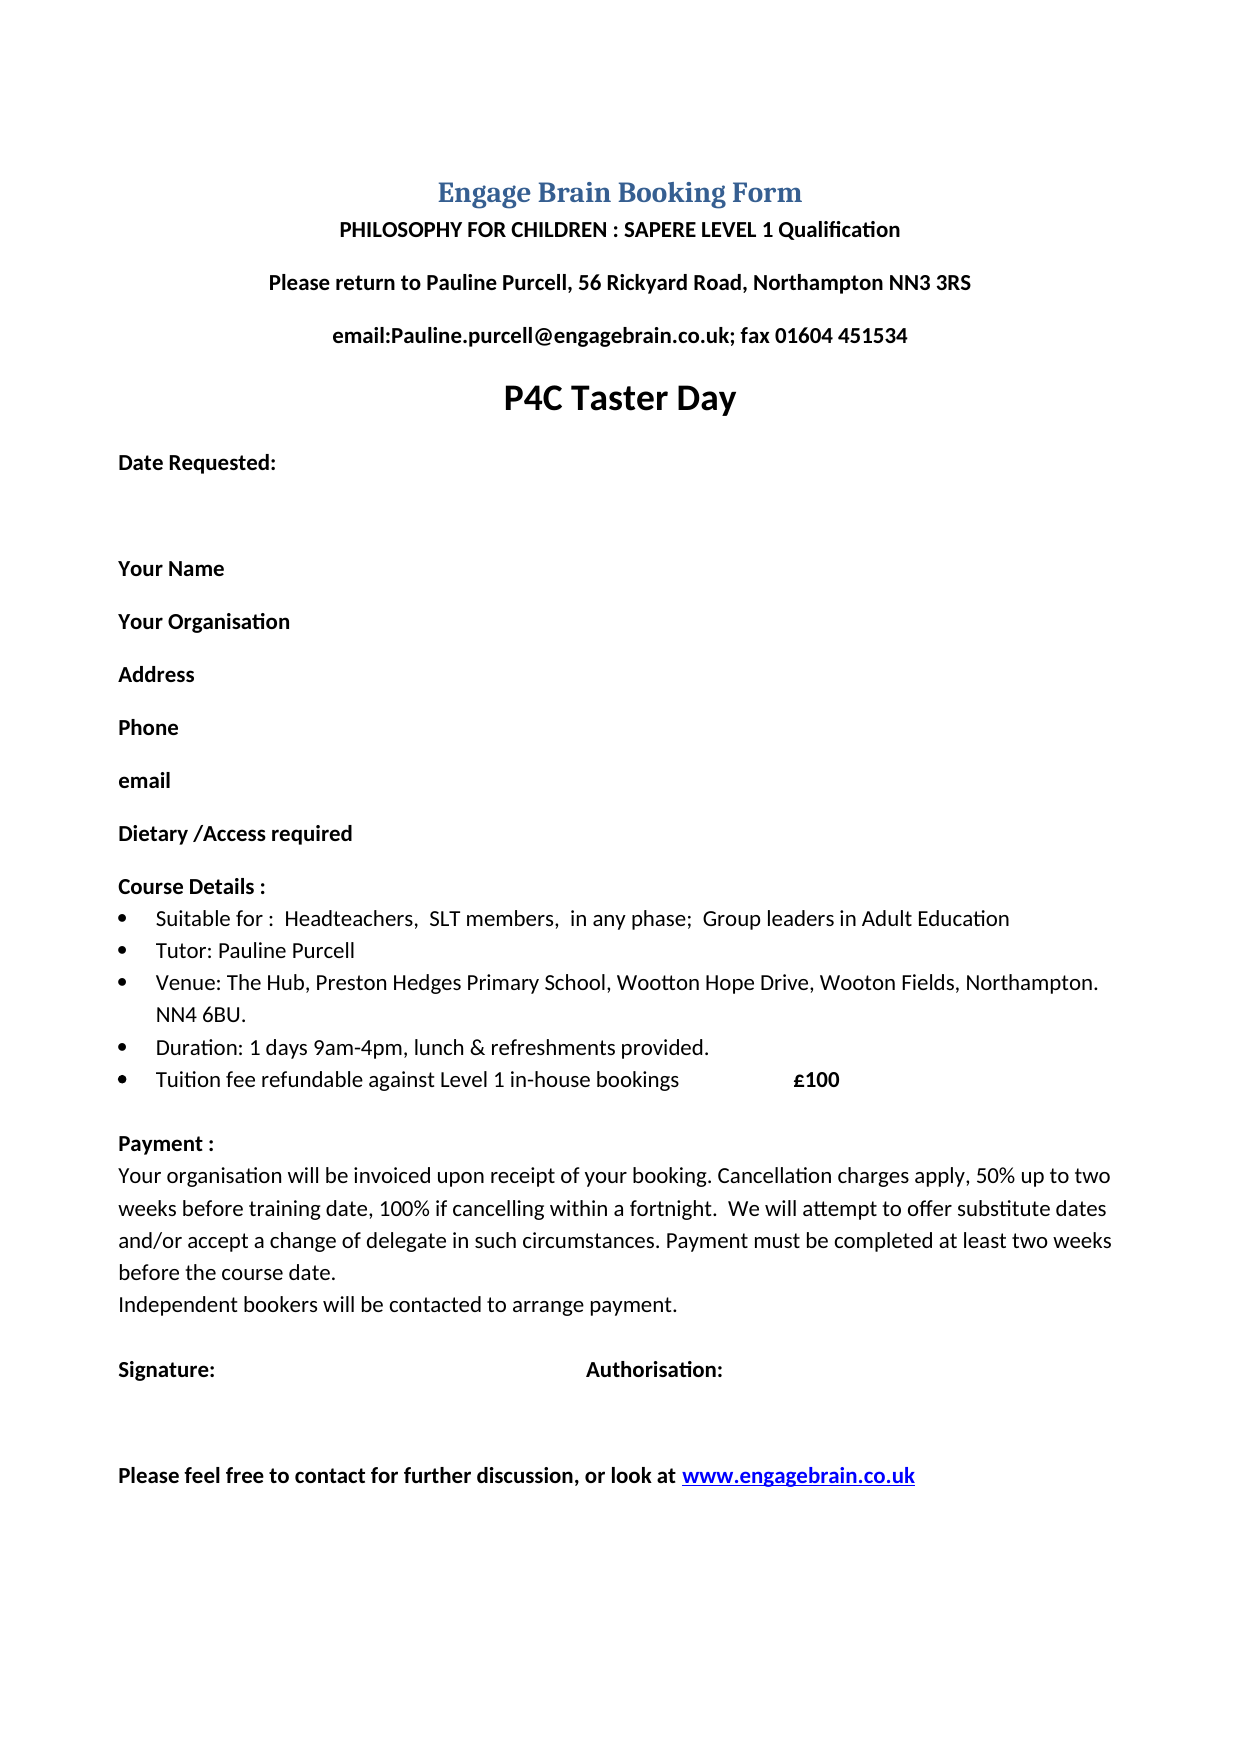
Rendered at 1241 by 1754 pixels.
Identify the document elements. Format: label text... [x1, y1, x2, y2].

list Your organisation will be invoiced upon receipt of your booking. Cancellation charges apply, 50% up to two weeks before training date, 100% if cancelling within a fortnight. We will attempt to offer substitute dates and/or accept a change of delegate in such circumstances. Payment must be completed at least two weeks before the course date. [118, 1162, 1122, 1286]
list Tutor: Pauline Purcell [118, 936, 1122, 964]
text Phone [118, 713, 1122, 741]
list Duration: 1 days 9am-4pm, lunch & refreshments provided. [118, 1033, 1122, 1061]
text P4C Taster Day [118, 374, 1122, 420]
text Your Name [118, 554, 1122, 582]
list Signature: Authorisation: [118, 1355, 1122, 1383]
list Venue: The Hub, Preston Hedges Primary School, Wootton Hope Drive, Wooton Fields, Northampton. NN4 6BU. [118, 968, 1122, 1029]
text Your Organisation [118, 607, 1122, 635]
text email:Pauline.purcell@engagebrain.co.uk; fax 01604 451534 [118, 321, 1122, 349]
text PHILOSOPHY FOR CHILDREN : SAPERE LEVEL 1 Qualification [118, 215, 1122, 243]
text Dietary /Access required [118, 819, 1122, 847]
text Please return to Pauline Purcell, 56 Rickyard Road, Northampton NN3 3RS [118, 268, 1122, 296]
list Tuition fee refundable against Level 1 in-house bookings £100 [118, 1065, 1122, 1093]
text Address [118, 660, 1122, 688]
list Course Details : [118, 872, 1122, 900]
text Date Requested: [118, 448, 1122, 476]
text Please feel free to contact for further discussion, or look at www.engagebrain.co.uk [118, 1461, 1122, 1489]
list Suitable for : Headteachers, SLT members, in any phase; Group leaders in Adult Education [118, 904, 1122, 932]
list Independent bookers will be contacted to arrange payment. [118, 1290, 1122, 1318]
text email [118, 766, 1122, 794]
subtitle Engage Brain Booking Form [118, 177, 1122, 210]
list Payment : [118, 1129, 1122, 1157]
